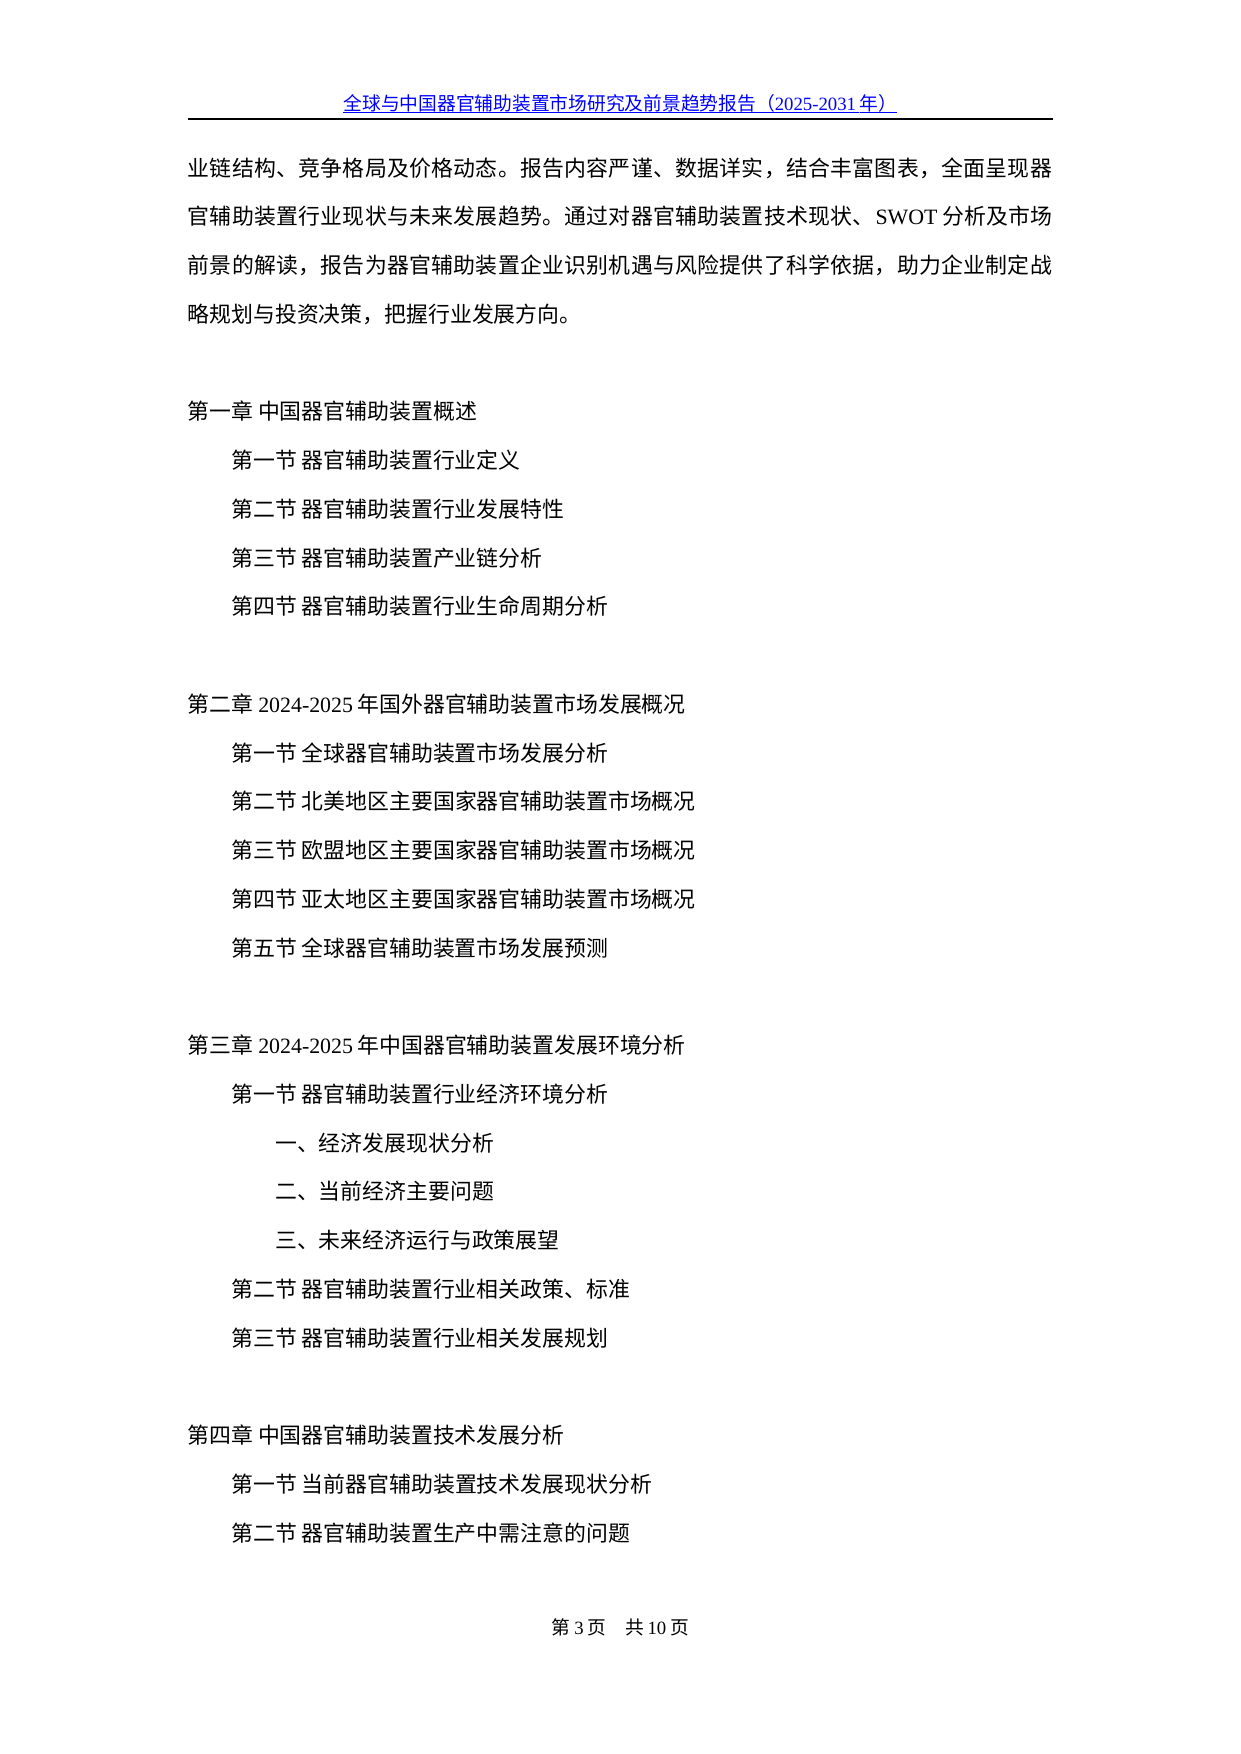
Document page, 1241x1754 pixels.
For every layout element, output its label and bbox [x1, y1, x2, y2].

text [187, 150, 1053, 1548]
